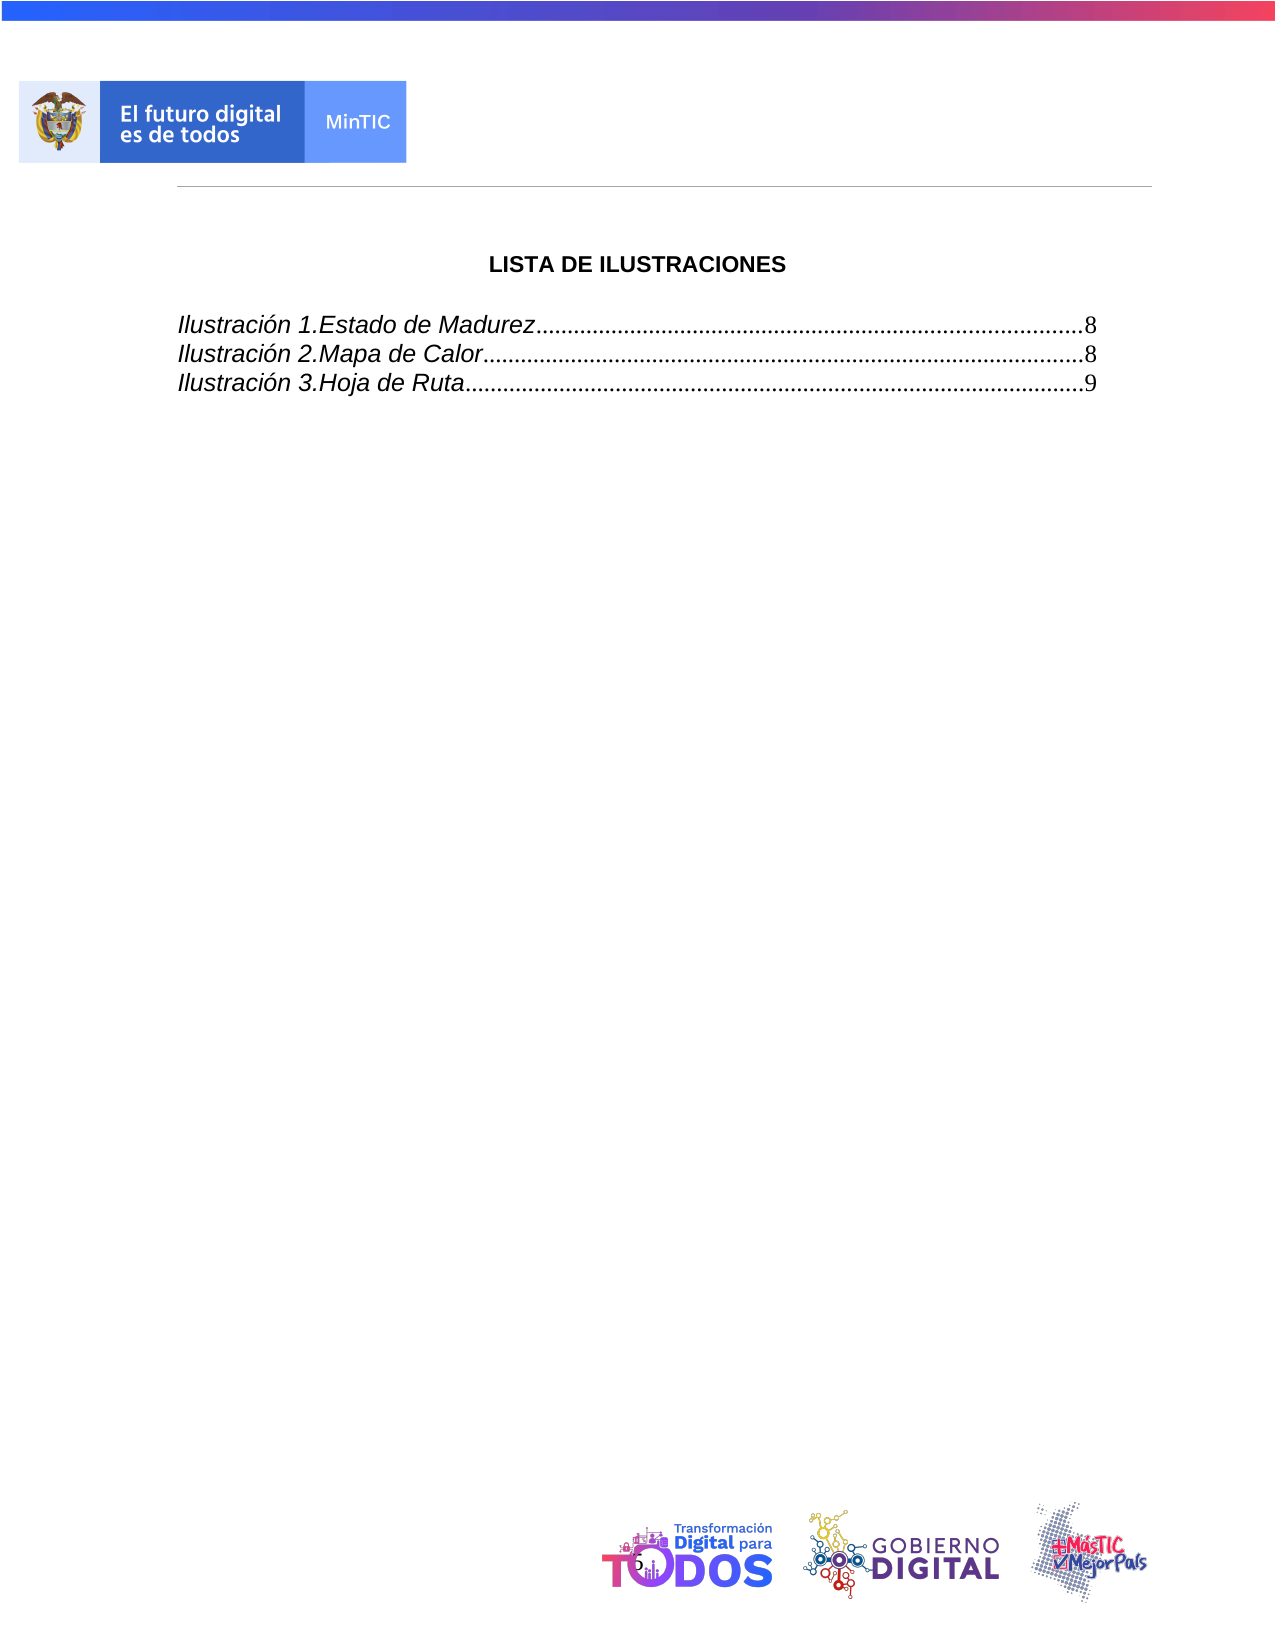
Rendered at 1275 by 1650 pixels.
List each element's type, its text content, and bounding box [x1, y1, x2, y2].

text Ilustración 2.Mapa de Calor 8 [177, 339, 1098, 368]
picture [1, 1, 1275, 21]
text LISTA DE ILUSTRACIONES [177, 251, 1098, 277]
picture [18, 80, 407, 163]
text Ilustración 3.Hoja de Ruta 9 [177, 368, 1098, 397]
picture [799, 1505, 1007, 1602]
text Ilustración 1.Estado de Madurez 8 [177, 310, 1098, 339]
picture [1027, 1497, 1153, 1606]
picture [597, 1517, 772, 1591]
